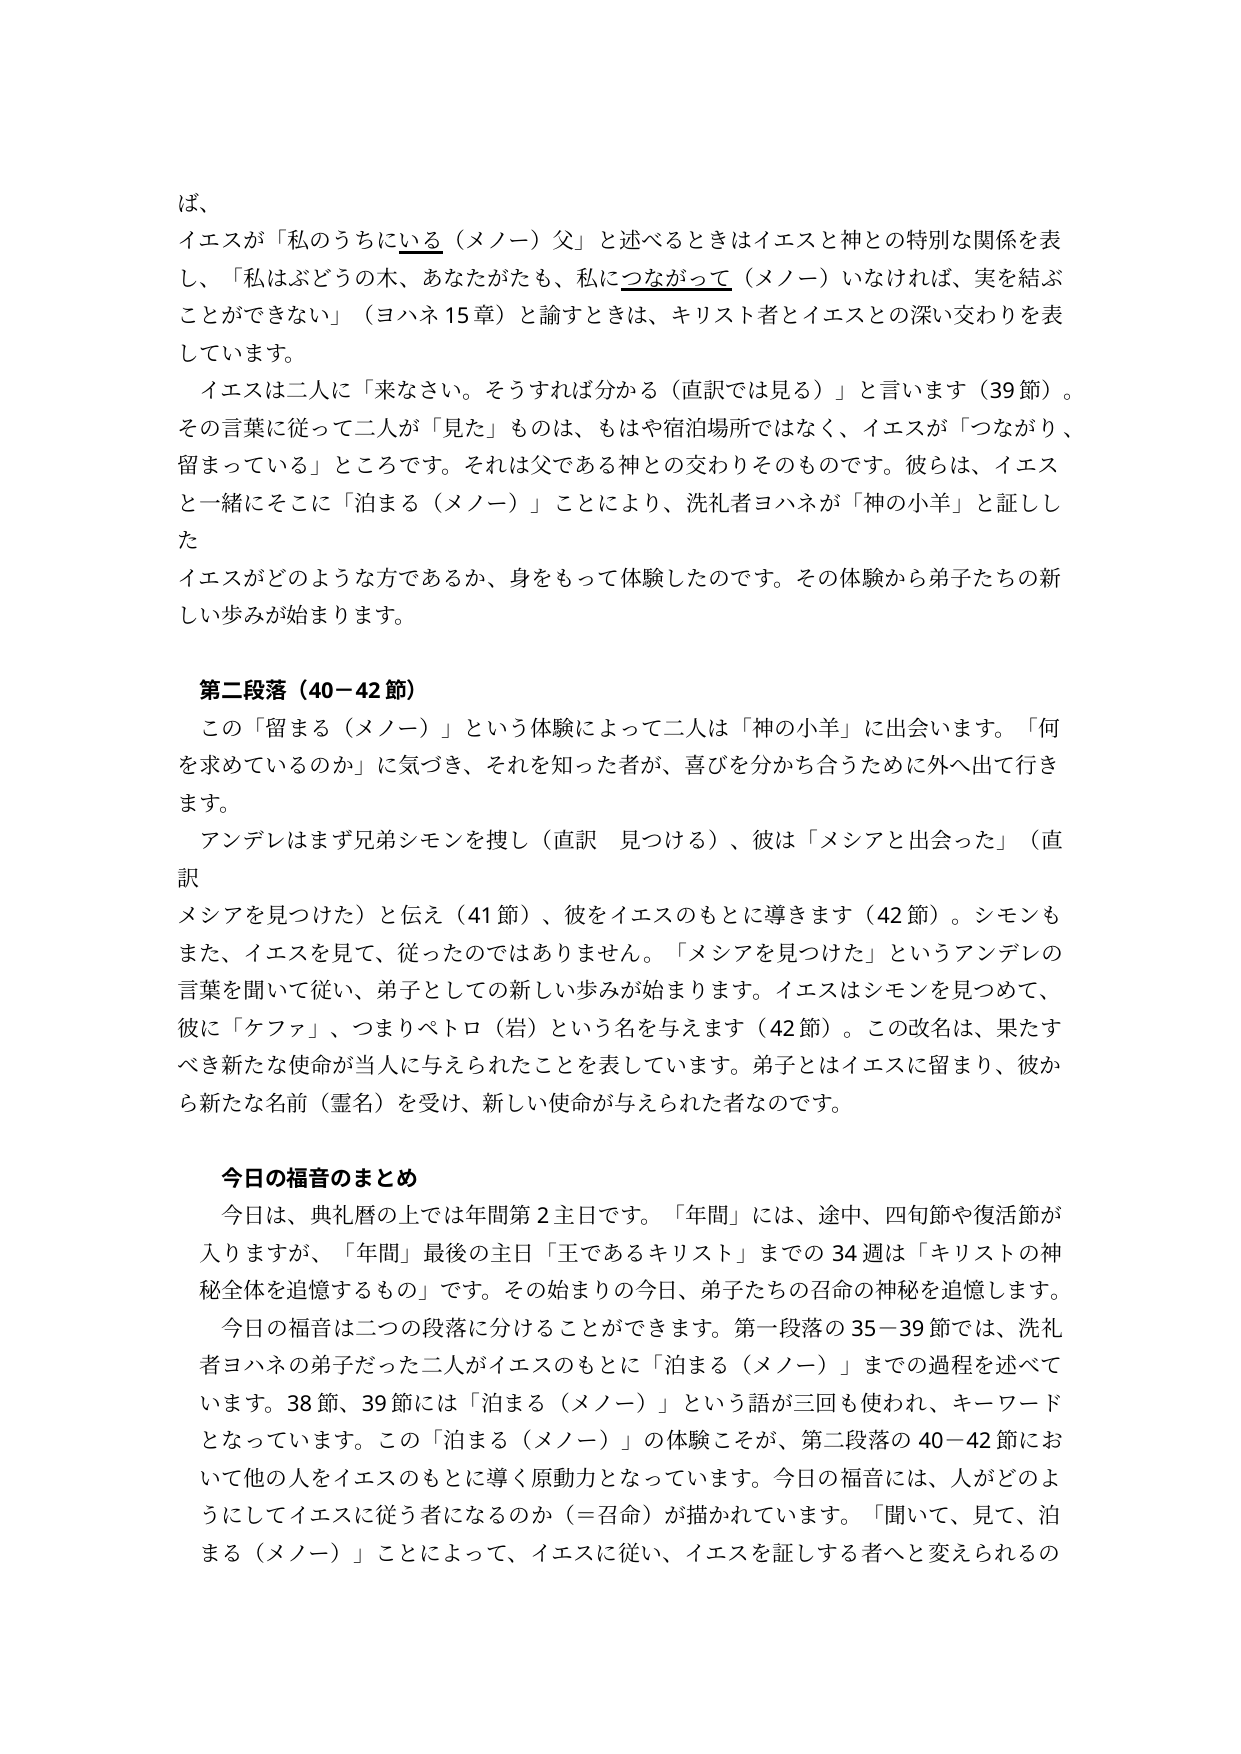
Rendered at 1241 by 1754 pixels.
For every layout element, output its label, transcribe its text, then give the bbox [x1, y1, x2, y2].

text アンデレはまず兄弟シモンを捜し（直訳 見つける）、彼は「メシアと出会った」（直訳 [177, 821, 1063, 896]
text イエスがどのような方であるか、身をもって体験したのです。その体験から弟子たちの新しい歩みが始まります。 [177, 558, 1063, 633]
text 今日は、典礼暦の上では年間第2主日です。「年間」には、途中、四旬節や復活節が入りますが、「年間」最後の主日「王であるキリスト」までの34週は「キリストの神秘全体を追憶するもの」です。その始まりの今日、弟子たちの召命の神秘を追憶します。 [199, 1196, 1063, 1308]
text 第二段落（40－42節） [177, 671, 1063, 708]
text メシアを見つけた）と伝え（41節）、彼をイエスのもとに導きます（42節）。シモンもまた、イエスを見て、従ったのではありません。「メシアを見つけた」というアンデレの言葉を聞いて従い、弟子としての新しい歩みが始まります。イエスはシモンを見つめて、彼に「ケファ」、つまりペトロ（岩）という名を与えます（42節）。この改名は、果たすべき新たな使命が当人に与えられたことを表しています。弟子とはイエスに留まり、彼から新たな名前（霊名）を受け、新しい使命が与えられた者なのです。 [177, 896, 1063, 1121]
text 今日の福音のまとめ [199, 1158, 1063, 1196]
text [177, 183, 1063, 221]
text この「留まる（メノー）」という体験によって二人は「神の小羊」に出会います。「何を求めているのか」に気づき、それを知った者が、喜びを分かち合うために外へ出て行きます。 [177, 708, 1063, 821]
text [199, 1308, 1063, 1571]
text イエスが「私のうちにいる（メノー）父」と述べるときはイエスと神との特別な関係を表し、「私はぶどうの木、あなたがたも、私につながって（メノー）いなければ、実を結ぶことができない」（ヨハネ15章）と諭すときは、キリスト者とイエスとの深い交わりを表しています。 [177, 221, 1063, 371]
text イエスは二人に「来なさい。そうすれば分かる（直訳では見る）」と言います（39節）。その言葉に従って二人が「見た」ものは、もはや宿泊場所ではなく、イエスが「つながり、留まっている」ところです。それは父である神との交わりそのものです。彼らは、イエスと一緒にそこに「泊まる（メノー）」ことにより、洗礼者ヨハネが「神の小羊」と証しした [177, 371, 1063, 558]
